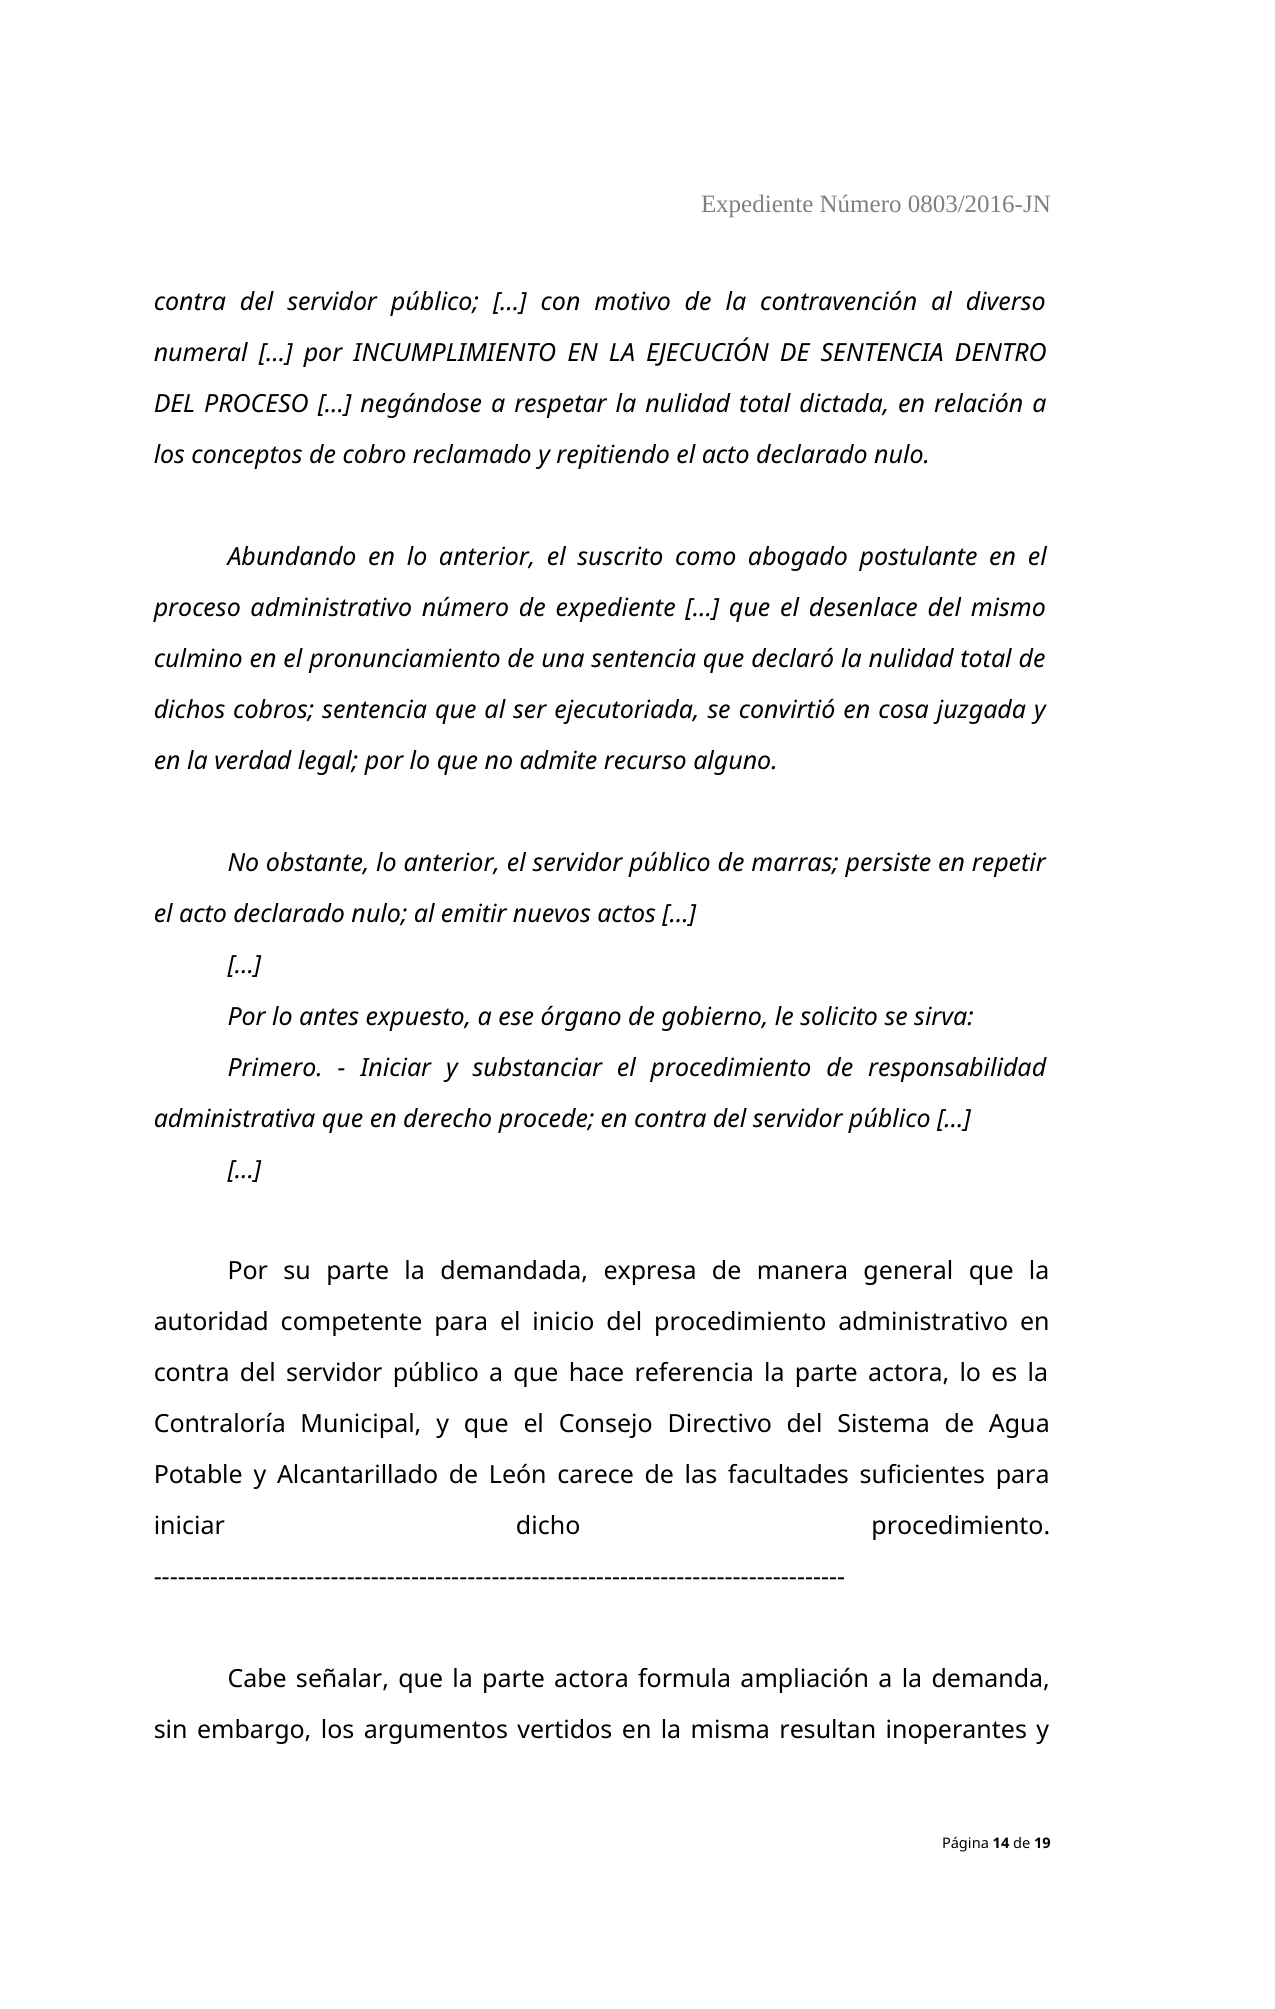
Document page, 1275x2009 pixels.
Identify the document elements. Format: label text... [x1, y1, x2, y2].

text Por lo antes expuesto, a ese órgano de gobierno, le solicito se sirva: [153, 998, 1051, 1032]
text […] [153, 947, 1051, 981]
text Primero. - Iniciar y substanciar el procedimiento de responsabilidad administrativa que en derecho procede; en contra del servidor público […] [153, 1049, 1051, 1134]
text Abundando en lo anterior, el suscrito como abogado postulante en el proceso administrativo número de expediente […] que el desenlace del mismo culmino en el pronunciamiento de una sentencia que declaró la nulidad total de dichos cobros; sentencia que al ser ejecutoriada, se convirtió en cosa juzgada y en la verdad legal; por lo que no admite recurso alguno. [153, 539, 1051, 777]
text No obstante, lo anterior, el servidor público de marras; persiste en repetir el acto declarado nulo; al emitir nuevos actos […] [153, 845, 1051, 930]
text […] [153, 1151, 1051, 1185]
text Por su parte la demandada, expresa de manera general que la autoridad competente para el inicio del procedimiento administrativo en contra del servidor público a que hace referencia la parte actora, lo es la Contraloría Municipal, y que el Consejo Directivo del Sistema de Agua Potable y Alcantarillado de León carece de las facultades suficientes para iniciar dicho procedimiento. -------------------------------------------------------------------------------------- [153, 1253, 1051, 1593]
